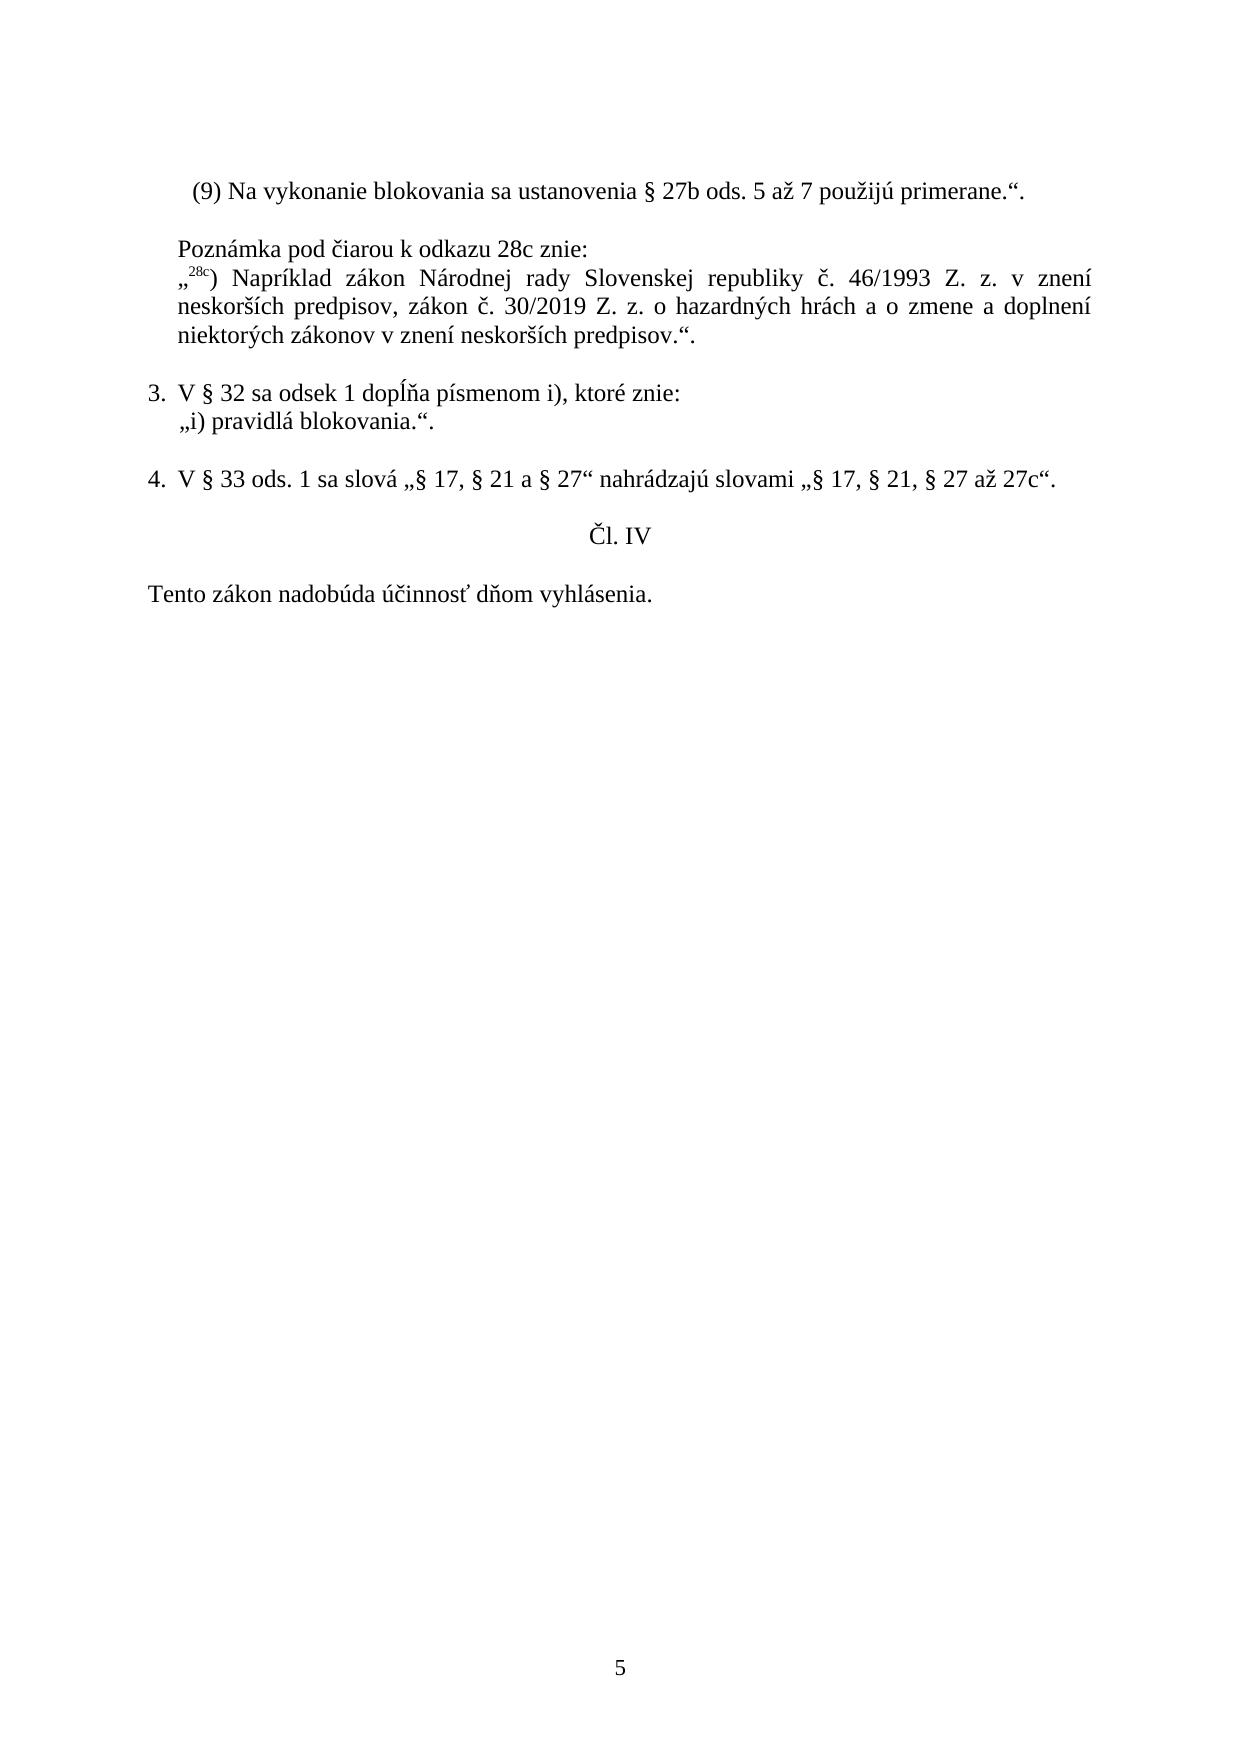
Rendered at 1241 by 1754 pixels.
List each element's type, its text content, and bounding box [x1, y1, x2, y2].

text „28c) Napríklad zákon Národnej rady Slovenskej republiky č. 46/1993 Z. z. v znení neskorších predpisov, zákon č. 30/2019 Z. z. o hazardných hrách a o zmene a doplnení niektorých zákonov v znení neskorších predpisov.“. [177, 263, 1093, 349]
text (9) Na vykonanie blokovania sa ustanovenia § 27b ods. 5 až 7 použijú primerane.“. [148, 176, 1093, 205]
text Tento zákon nadobúda účinnosť dňom vyhlásenia. [148, 579, 1093, 608]
text Čl. IV [148, 521, 1093, 550]
text 3. V § 32 sa odsek 1 dopĺňa písmenom i), ktoré znie: [148, 378, 1093, 406]
text „i) pravidlá blokovania.“. [148, 406, 1093, 435]
text Poznámka pod čiarou k odkazu 28c znie: [177, 234, 1093, 263]
text 4. V § 33 ods. 1 sa slová „§ 17, § 21 a § 27“ nahrádzajú slovami „§ 17, § 21, § 27 až 27c“. [148, 464, 1093, 493]
